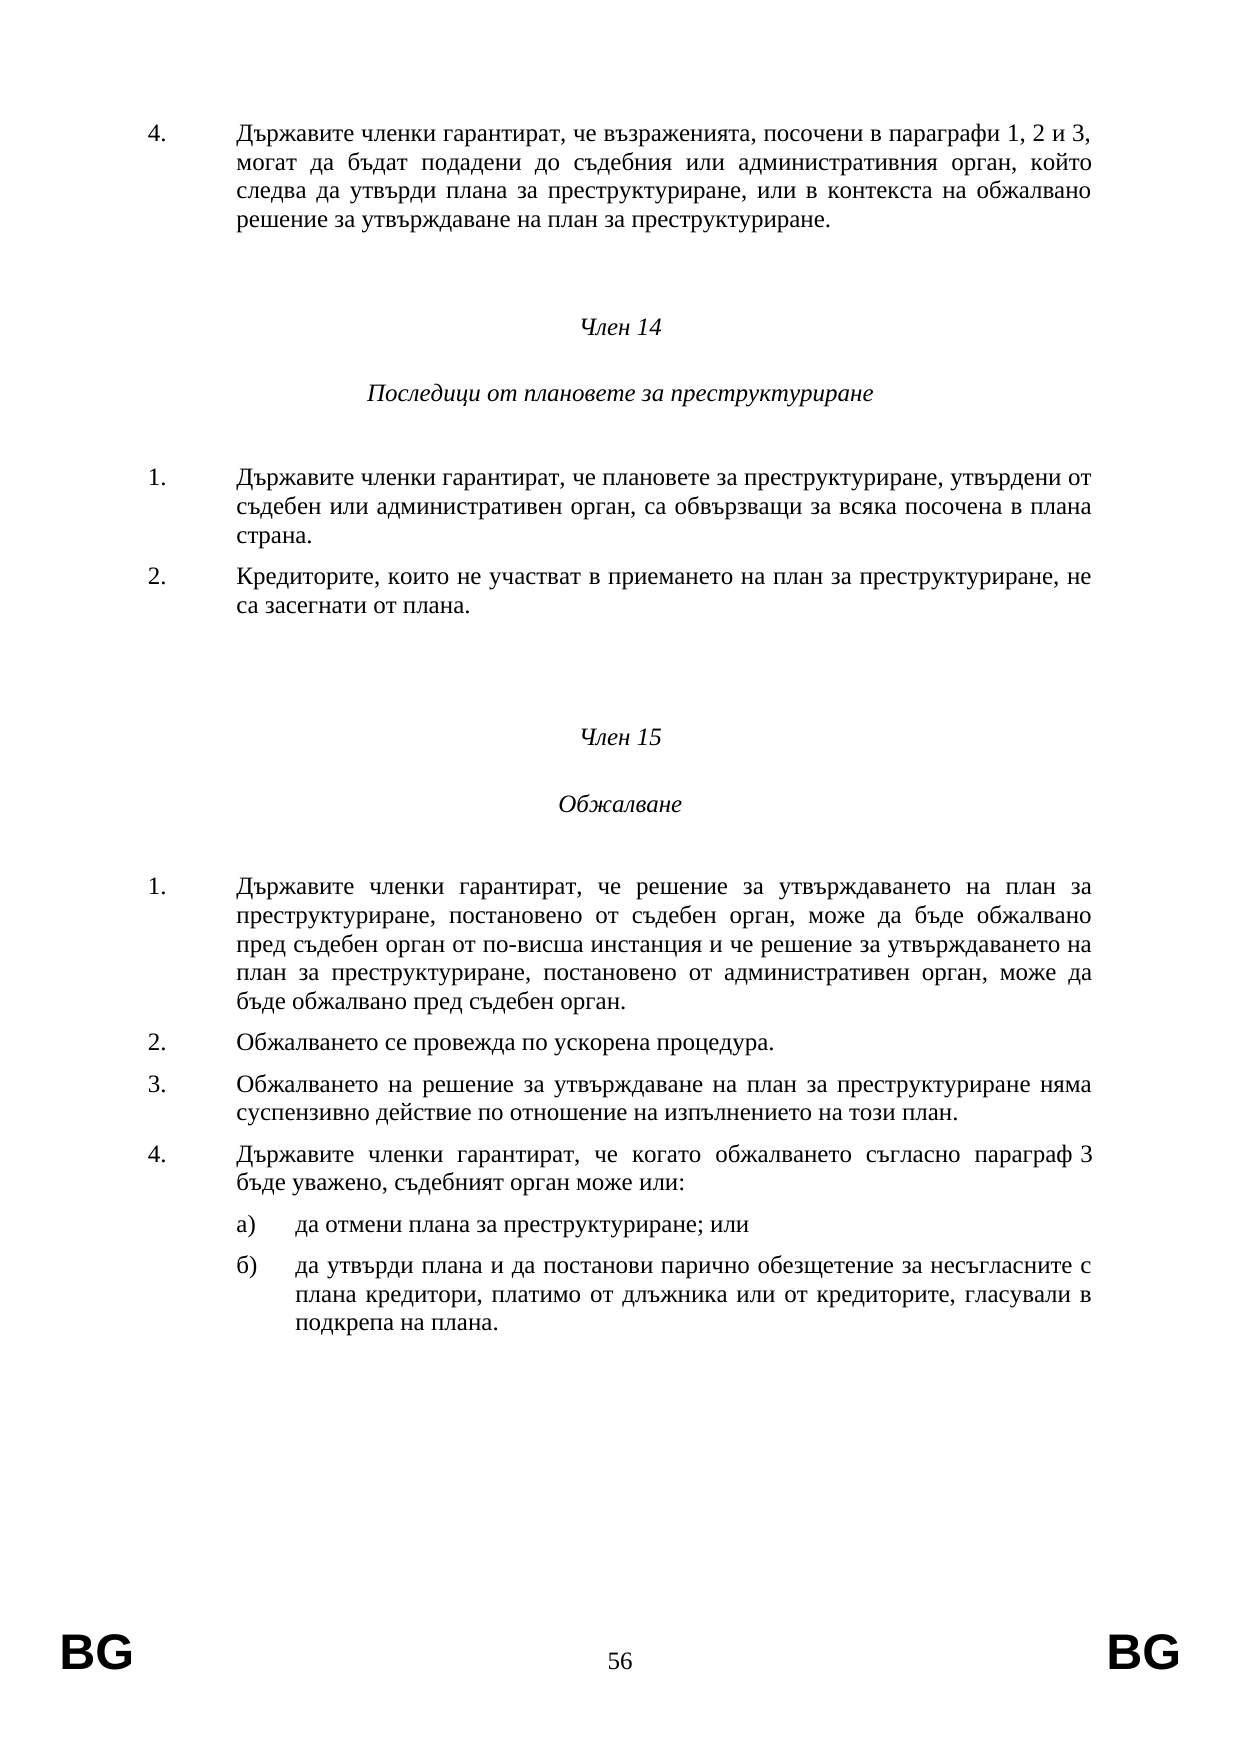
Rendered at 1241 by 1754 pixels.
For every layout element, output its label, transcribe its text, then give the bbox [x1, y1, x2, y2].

text 4. Държавите членки гарантират, че когато обжалването съгласно параграф 3 бъде уважено, съдебният орган може или: [148, 1139, 1093, 1196]
text 2. Кредиторите, които не участват в приемането на план за преструктуриране, не са засегнати от плана. [148, 561, 1093, 619]
text 1. Държавите членки гарантират, че плановете за преструктуриране, утвърдени от съдебен или административен орган, са обвързващи за всяка посочена в плана страна. [148, 462, 1093, 549]
text 2. Обжалването се провежда по ускорена процедура. [148, 1027, 1093, 1056]
text Член 15 [148, 722, 1093, 751]
text Обжалване [148, 789, 1093, 817]
text б) да утвърди плана и да постанови парично обезщетение за несъгласните с плана кредитори, платимо от длъжника или от кредиторите, гласували в подкрепа на плана. [236, 1250, 1093, 1336]
text Последици от плановете за преструктуриране [148, 378, 1093, 407]
text Член 14 [148, 312, 1093, 341]
text а) да отмени плана за преструктуриране; или [236, 1209, 1093, 1237]
text 4. Държавите членки гарантират, че възраженията, посочени в параграфи 1, 2 и 3, могат да бъдат подадени до съдебния или административния орган, който следва да утвърди плана за преструктуриране, или в контекста на обжалвано решение за утвърждаване на план за преструктуриране. [148, 118, 1093, 233]
text 3. Обжалването на решение за утвърждаване на план за преструктуриране няма суспензивно действие по отношение на изпълнението на този план. [148, 1069, 1093, 1126]
text 1. Държавите членки гарантират, че решение за утвърждаването на план за преструктуриране, постановено от съдебен орган, може да бъде обжалвано пред съдебен орган от по-висша инстанция и че решение за утвърждаването на план за преструктуриране, постановено от административен орган, може да бъде обжалвано пред съдебен орган. [148, 871, 1093, 1015]
